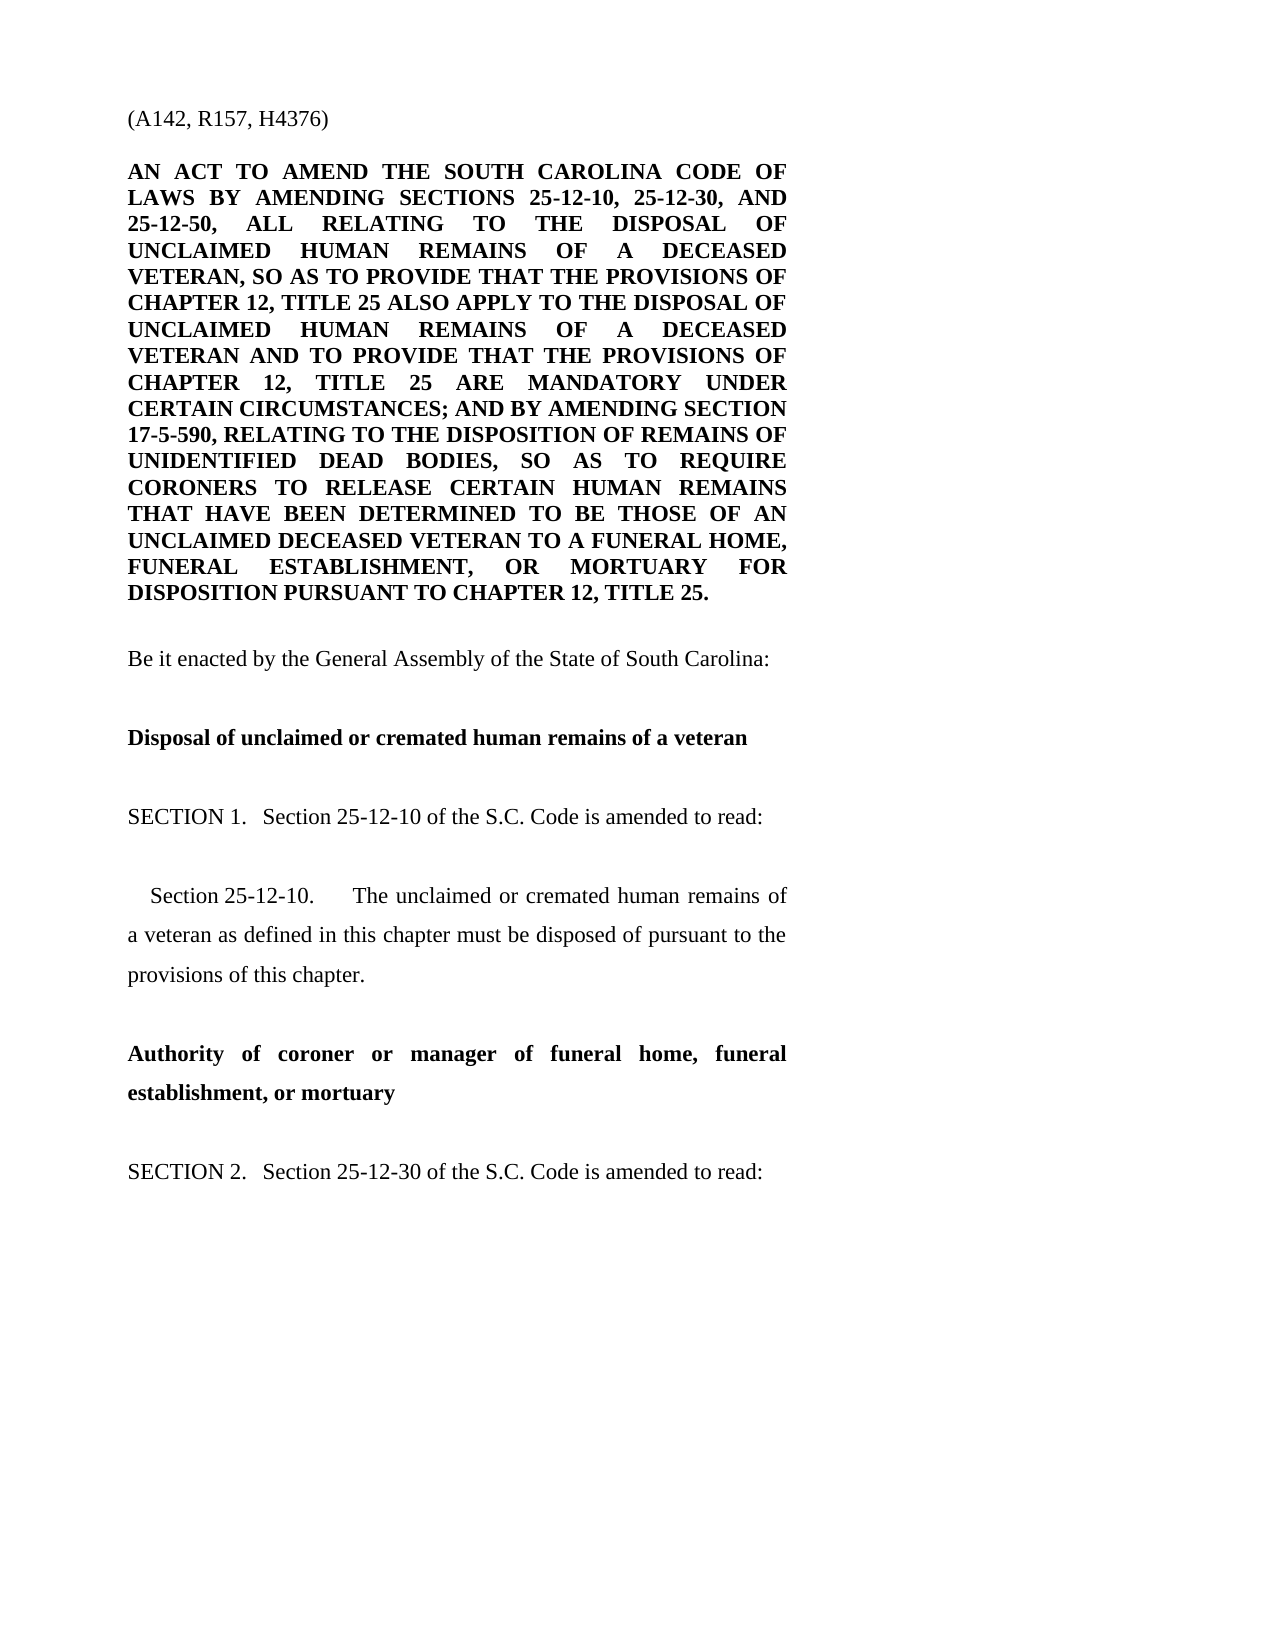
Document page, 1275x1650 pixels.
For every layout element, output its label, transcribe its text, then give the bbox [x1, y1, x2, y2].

text Section 25‑12‑10. The unclaimed or cremated human remains of a veteran as defined in this chapter must be disposed of pursuant to the provisions of this chapter. [127, 882, 787, 987]
text (A142, R157, H4376) [127, 105, 787, 131]
text Be it enacted by the General Assembly of the State of South Carolina: [127, 645, 787, 672]
text Disposal of unclaimed or cremated human remains of a veteran [127, 724, 787, 751]
text SECTION 2. Section 25‑12‑30 of the S.C. Code is amended to read: [127, 1158, 787, 1185]
text Authority of coroner or manager of funeral home, funeral establishment, or mortuary [127, 1040, 787, 1106]
text SECTION 1. Section 25‑12‑10 of the S.C. Code is amended to read: [127, 803, 787, 829]
text AN ACT TO AMEND THE SOUTH CAROLINA CODE OF LAWS BY AMENDING SECTIONs 25‑12‑10, 25‑12‑30, and 25‑12‑50, all RELATING TO the DISPOSAL OF UNCLAIMED human REMAINS OF A deceased VETERAN, so as to provide that the provisions of chapter 12, title 25 also apply to the disposal of unclaimed human remains of a deceased veteran and to provide that the provisions of chapter 12, title 25 are mandatory under certain circumstances; AND BY AMENDING SECTION 17‑5‑590, RELATING TO the DISPOSITION OF REMAINS OF UNIDENTIFIED DEAD BODIES, so as to require CorONERS to release certain human remains that have been determined to be those of an unclaimed deceased veteran to a funeral home, funeral ESTABLISHMENT, or mortuary for DISPosition pursuant to chapter 12, title 25. [127, 158, 787, 606]
